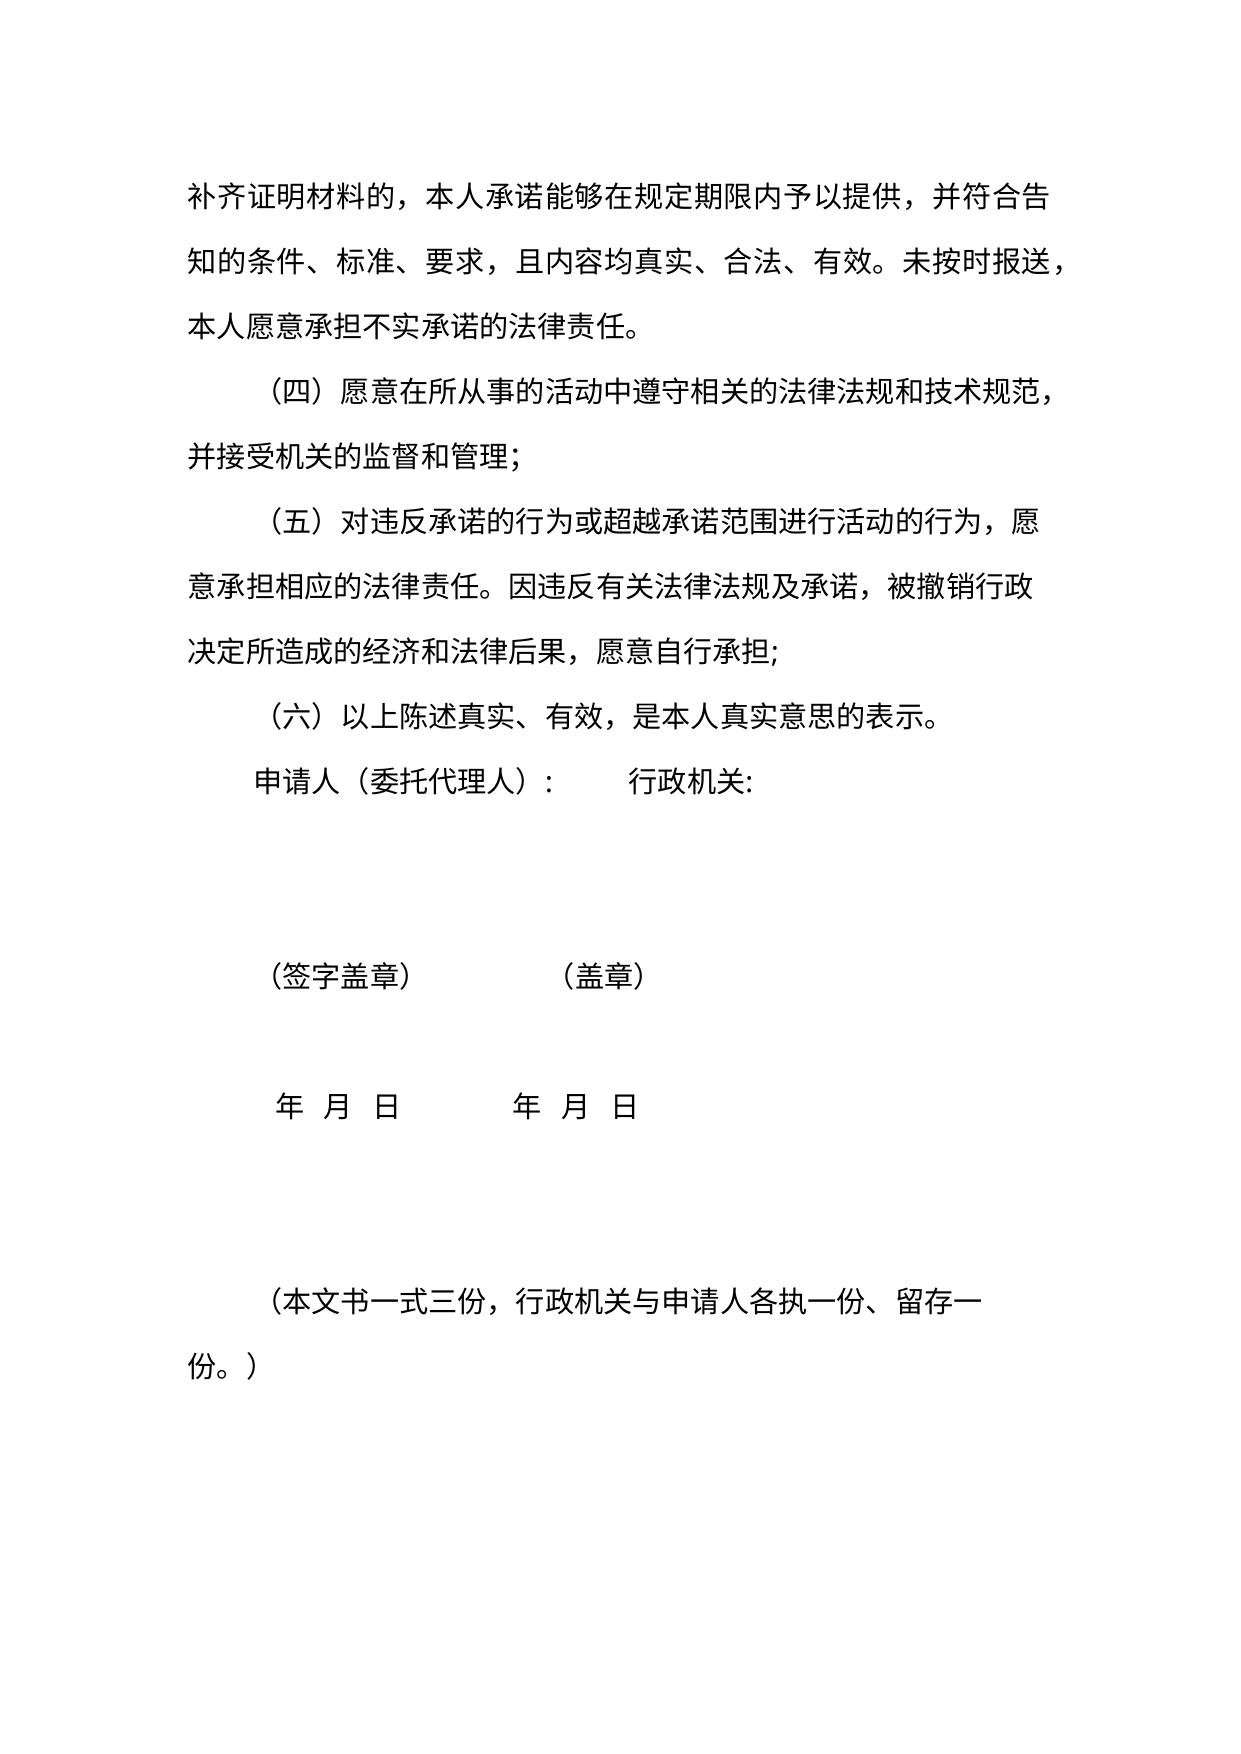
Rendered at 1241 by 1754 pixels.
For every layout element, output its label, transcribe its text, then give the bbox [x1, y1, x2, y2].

text 年 月 日 年 月 日 [187, 1072, 1053, 1137]
text （本文书一式三份，行政机关与申请人各执一份、留存一份。） [187, 1267, 1053, 1397]
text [187, 162, 1053, 357]
text （签字盖章） （盖章） [187, 942, 1053, 1007]
text （六）以上陈述真实、有效，是本人真实意思的表示。 [187, 682, 1053, 747]
text （四）愿意在所从事的活动中遵守相关的法律法规和技术规范，并接受机关的监督和管理； [187, 357, 1053, 487]
text （五）对违反承诺的行为或超越承诺范围进行活动的行为，愿意承担相应的法律责任。因违反有关法律法规及承诺，被撤销行政决定所造成的经济和法律后果，愿意自行承担; [187, 487, 1053, 682]
text 申请人（委托代理人）: 行政机关: [187, 747, 1053, 812]
